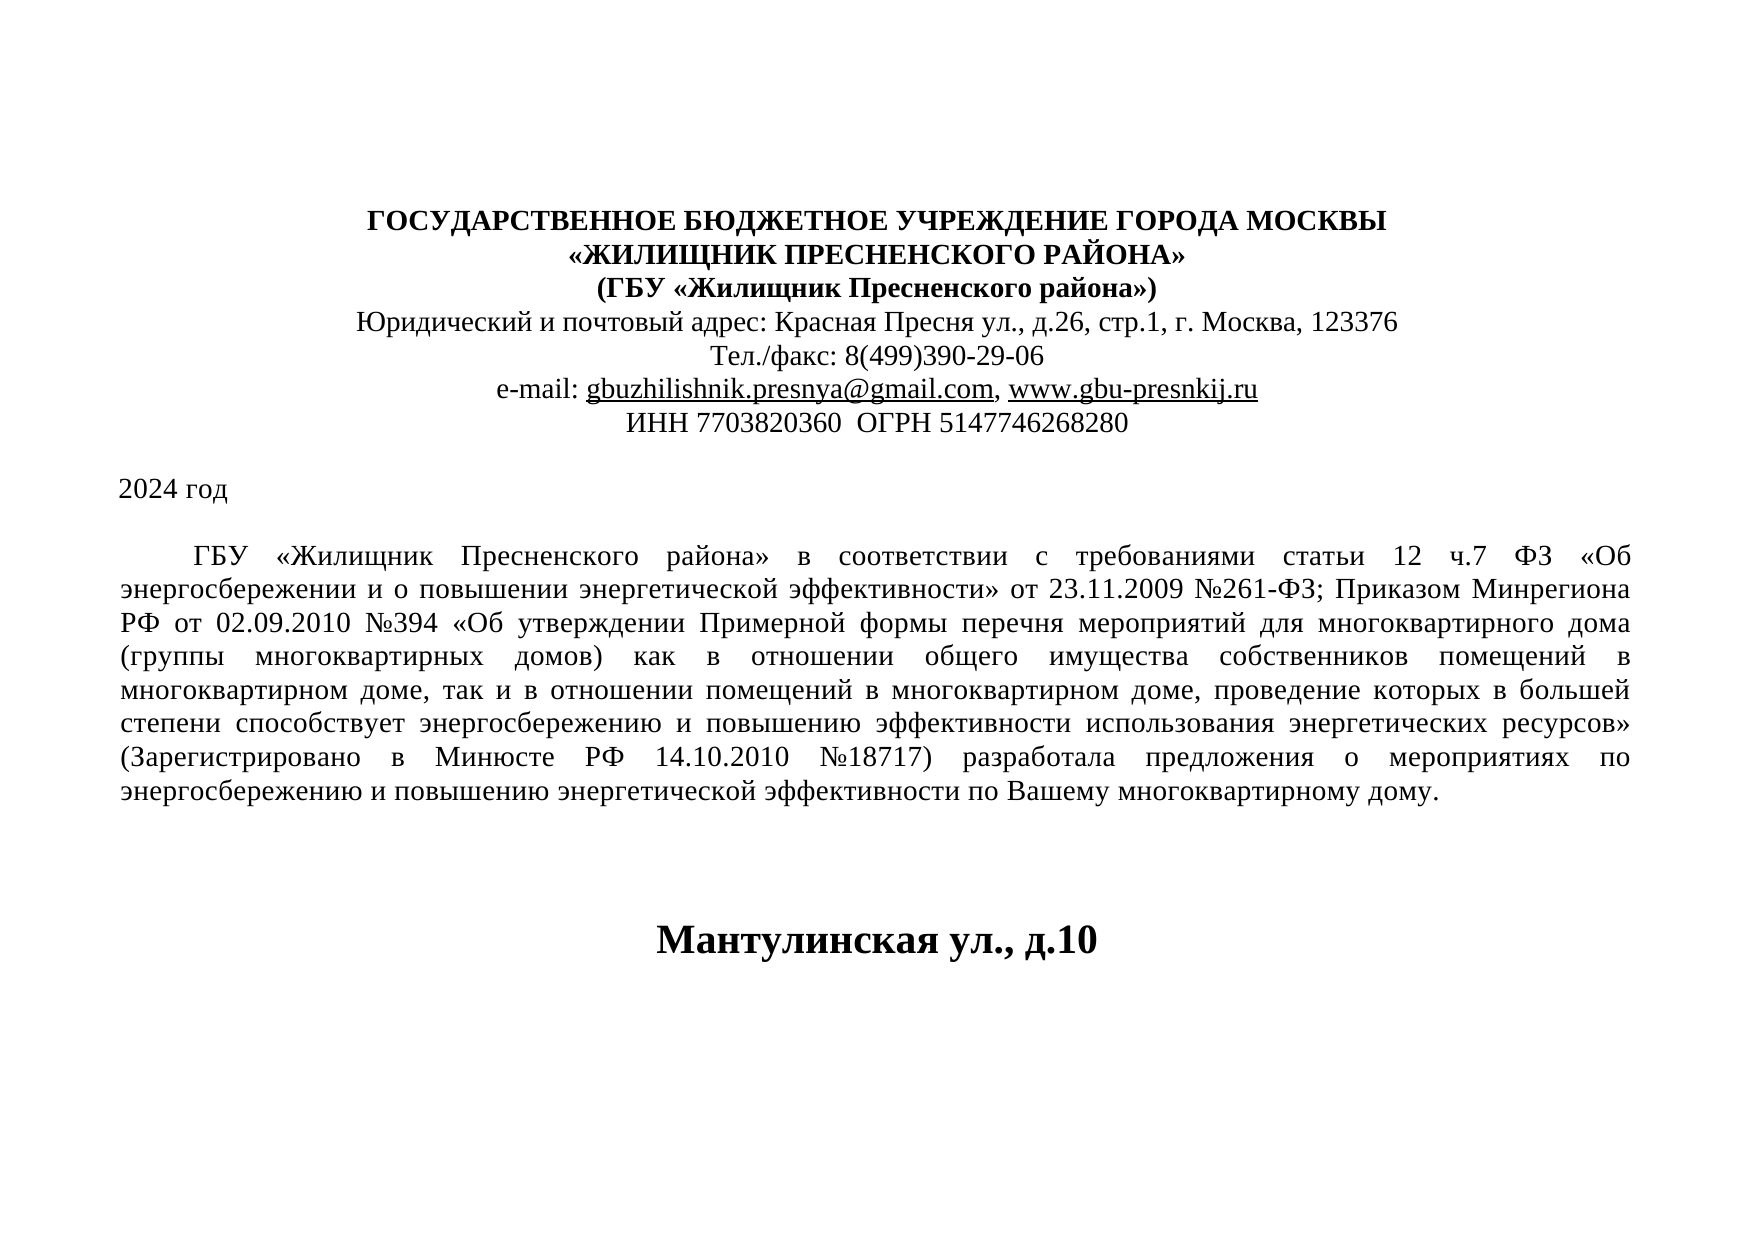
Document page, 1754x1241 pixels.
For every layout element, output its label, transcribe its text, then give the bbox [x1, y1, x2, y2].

text Юридический и почтовый адрес: Красная Пресня ул., д.26, стр.1, г. Москва, 123376 [118, 304, 1636, 338]
text Тел./факс: 8(499)390-29-06 [118, 338, 1636, 371]
text (ГБУ «Жилищник Пресненского района») [118, 271, 1636, 304]
text 2024 год [118, 471, 1634, 505]
text ГОСУДАРСТВЕННОЕ БЮДЖЕТНОЕ УЧРЕЖДЕНИЕ ГОРОДА МОСКВЫ [118, 203, 1636, 237]
text e-mail: gbuzhilishnik.presnya@gmail.com, www.gbu-presnkij.ru [118, 371, 1636, 405]
text Мантулинская ул., д.10 [118, 915, 1636, 963]
text «ЖИЛИЩНИК ПРЕСНЕНСКОГО РАЙОНА» [118, 237, 1636, 271]
text ИНН 7703820360 ОГРН 5147746268280 [118, 405, 1636, 438]
text ГБУ «Жилищник Пресненского района» в соответствии с требованиями статьи 12 ч.7 ФЗ «Об энергосбережении и о повышении энергетической эффективности» от 23.11.2009 №261-ФЗ; Приказом Минрегиона РФ от 02.09.2010 №394 «Об утверждении Примерной формы перечня мероприятий для многоквартирного дома (группы многоквартирных домов) как в отношении общего имущества собственников помещений в многоквартирном доме, так и в отношении помещений в многоквартирном доме, проведение которых в большей степени способствует энергосбережению и повышению эффективности использования энергетических ресурсов» (Зарегистрировано в Минюсте РФ 14.10.2010 №18717) разработала предложения о мероприятиях по энергосбережению и повышению энергетической эффективности по Вашему многоквартирному дому. [120, 538, 1634, 807]
